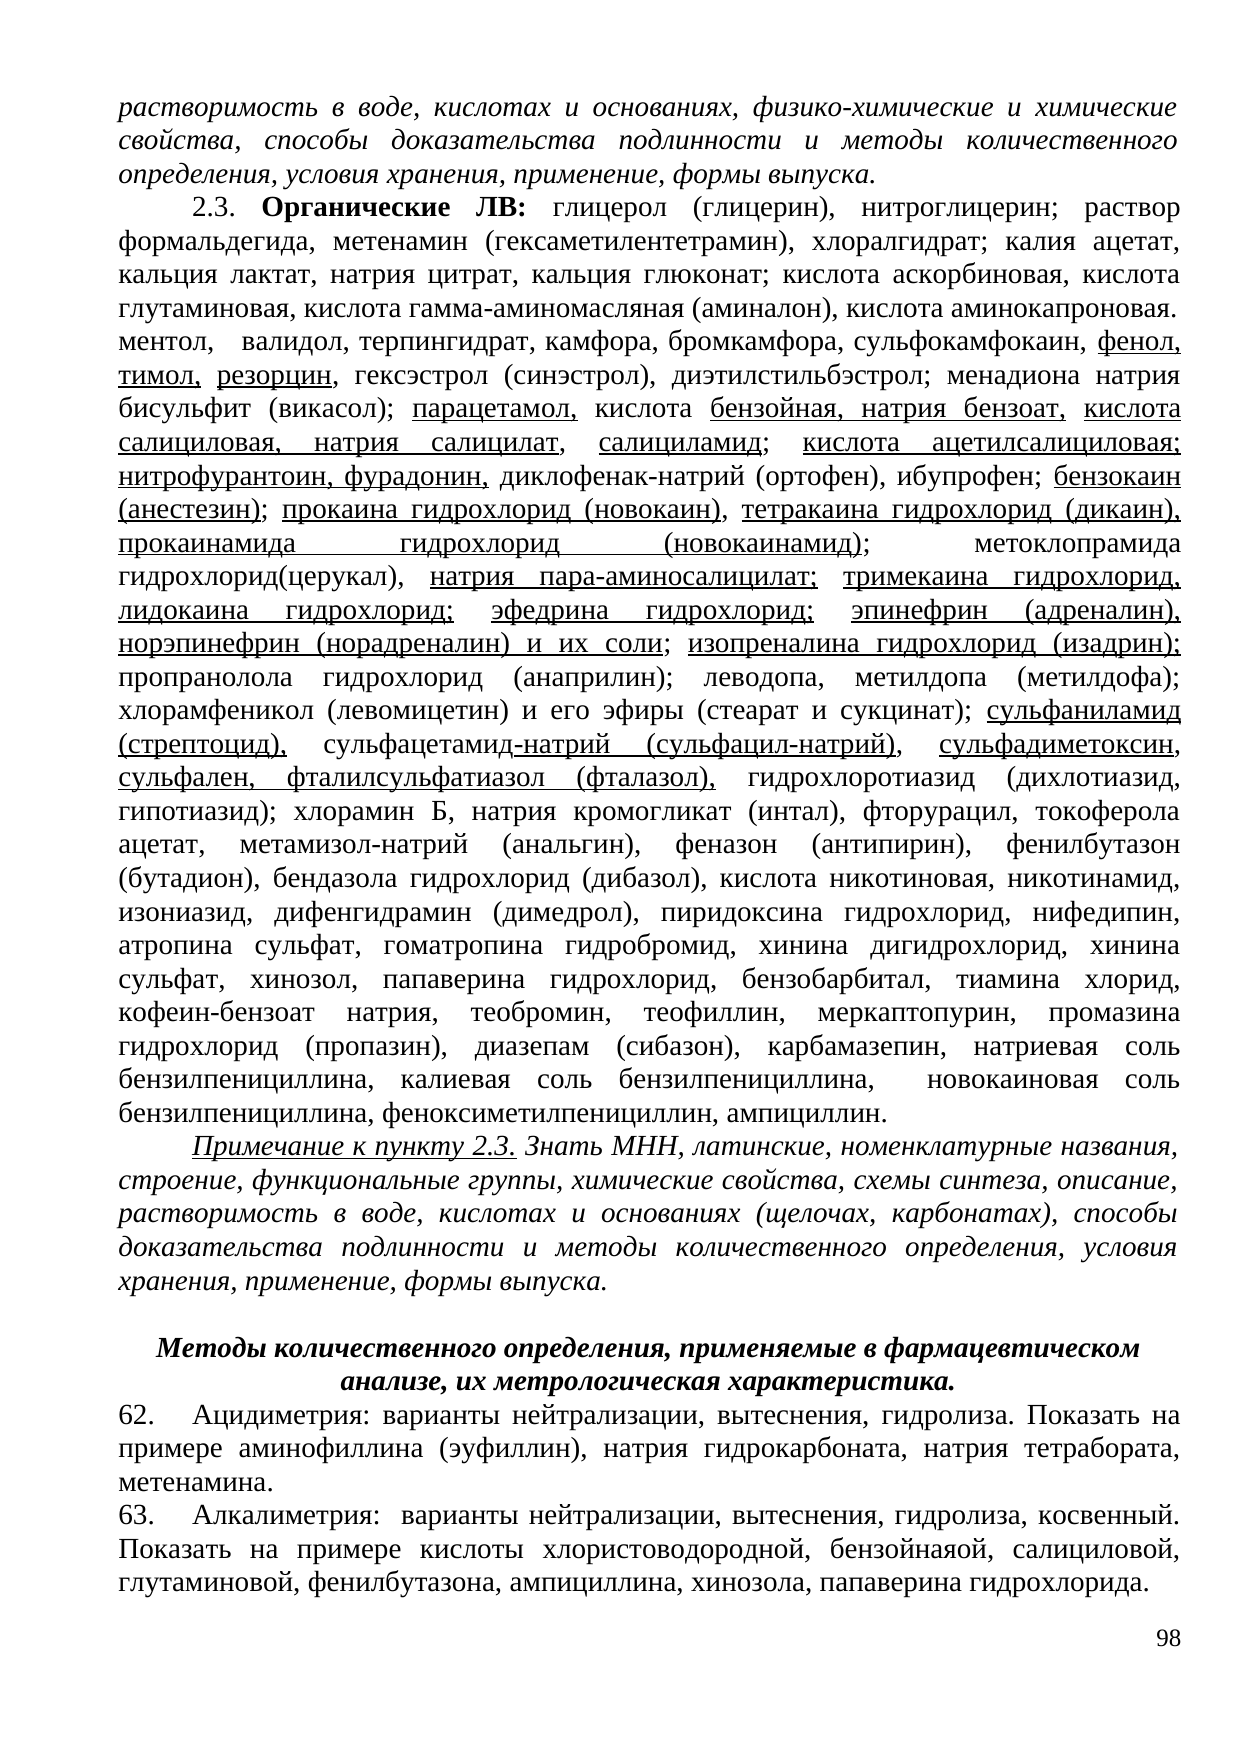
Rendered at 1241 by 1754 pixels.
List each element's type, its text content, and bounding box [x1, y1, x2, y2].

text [118, 89, 1181, 189]
list Алкалиметрия: варианты нейтрализации, вытеснения, гидролиза, косвенный. Показать на примере кислоты хлористоводородной, бензойнаяой, салициловой, глутаминовой, фенилбутазона, ампициллина, хинозола, папаверина гидрохлорида. [118, 1497, 1181, 1598]
text Методы количественного определения, применяемые в фармацевтическом анализе, их метрологическая характеристика. [118, 1296, 1181, 1397]
text Примечание к пункту 2.3. Знать МНН, латинские, номенклатурные названия, строение, функциональные группы, химические свойства, схемы синтеза, описание, растворимость в воде, кислотах и основаниях (щелочах, карбонатах), способы доказательства подлинности и методы количественного определения, условия хранения, применение, формы выпуска. [118, 1128, 1181, 1296]
text ментол, валидол, терпингидрат, камфора, бромкамфора, сульфокамфокаин, фенол, тимол, резорцин, гексэстрол (синэстрол), диэтилстильбэстрол; менадиона натрия бисульфит (викасол); парацетамол, кислота бензойная, натрия бензоат, кислота салициловая, натрия салицилат, салициламид; кислота ацетилсалициловая; нитрофурантоин, фурадонин, диклофенак-натрий (ортофен), ибупрофен; бензокаин (анестезин); прокаина гидрохлорид (новокаин), тетракаина гидрохлорид (дикаин), прокаинамида гидрохлорид (новокаинамид); метоклопрамида гидрохлорид(церукал), натрия пара-аминосалицилат; тримекаина гидрохлорид, лидокаина гидрохлорид; эфедрина гидрохлорид; эпинефрин (адреналин), норэпинефрин (норадреналин) и их соли; изопреналина гидрохлорид (изадрин); пропранолола гидрохлорид (анаприлин); леводопа, метилдопа (метилдофа); хлорамфеникол (левомицетин) и его эфиры (стеарат и сукцинат); сульфаниламид (стрептоцид), сульфацетамид-натрий (сульфацил-натрий), сульфадиметоксин, сульфален, фталилсульфатиазол (фталазол), гидрохлоротиазид (дихлотиазид, гипотиазид); хлорамин Б, натрия кромогликат (интал), фторурацил, токоферола ацетат, метамизол-натрий (анальгин), феназон (антипирин), фенилбутазон (бутадион), бендазола гидрохлорид (дибазол), кислота никотиновая, никотинамид, изониазид, дифенгидрамин (димедрол), пиридоксина гидрохлорид, нифедипин, атропина сульфат, гоматропина гидробромид, хинина дигидрохлорид, хинина сульфат, хинозол, папаверина гидрохлорид, бензобарбитал, тиамина хлорид, кофеин-бензоат натрия, теобромин, теофиллин, меркаптопурин, промазина гидрохлорид (пропазин), диазепам (сибазон), карбамазепин, натриевая соль бензилпенициллина, калиевая соль бензилпенициллина, новокаиновая соль бензилпенициллина, феноксиметилпенициллин, ампициллин. [118, 323, 1181, 1128]
text 2.3. Органические ЛВ: глицерол (глицерин), нитроглицерин; раствор формальдегида, метенамин (гексаметилентетрамин), хлоралгидрат; калия ацетат, кальция лактат, натрия цитрат, кальция глюконат; кислота аскорбиновая, кислота глутаминовая, кислота гамма-аминомасляная (аминалон), кислота аминокапроновая. [118, 189, 1181, 323]
list Ацидиметрия: варианты нейтрализации, вытеснения, гидролиза. Показать на примере аминофиллина (эуфиллин), натрия гидрокарбоната, натрия тетрабората, метенамина. [118, 1397, 1181, 1497]
